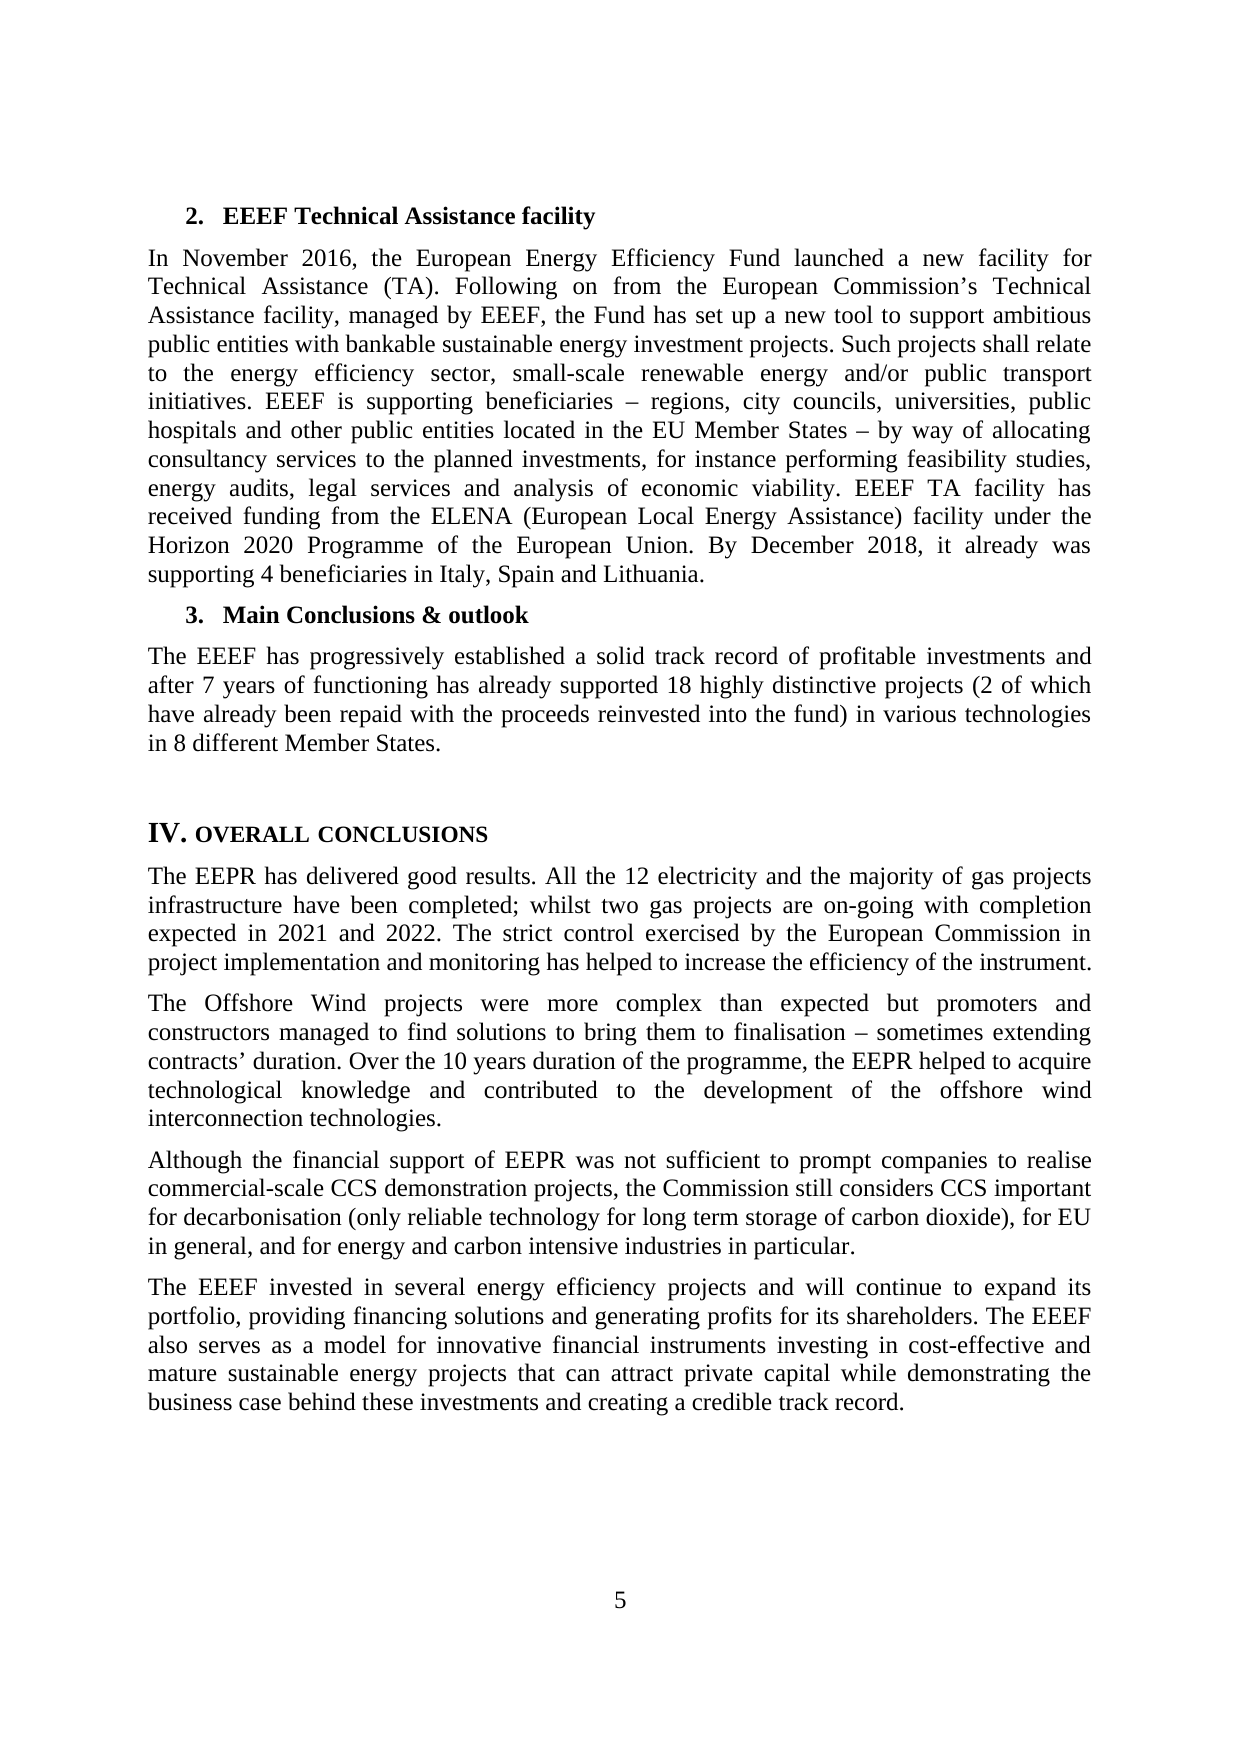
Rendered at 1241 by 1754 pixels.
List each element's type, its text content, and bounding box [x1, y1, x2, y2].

text The EEEF has progressively established a solid track record of profitable investments and after 7 years of functioning has already supported 18 highly distinctive projects (2 of which have already been repaid with the proceeds reinvested into the fund) in various technologies in 8 different Member States. [148, 641, 1093, 756]
text IV. overall conclusions [148, 815, 1093, 848]
text The EEEF invested in several energy efficiency projects and will continue to expand its portfolio, providing financing solutions and generating profits for its shareholders. The EEEF also serves as a model for innovative financial instruments investing in cost-effective and mature sustainable energy projects that can attract private capital while demonstrating the business case behind these investments and creating a credible track record. [148, 1272, 1093, 1416]
list Main Conclusions & outlook [185, 600, 1093, 629]
text The Offshore Wind projects were more complex than expected but promoters and constructors managed to find solutions to bring them to finalisation – sometimes extending contracts’ duration. Over the 10 years duration of the programme, the EEPR helped to acquire technological knowledge and contributed to the development of the offshore wind interconnection technologies. [148, 988, 1093, 1132]
text Although the financial support of EEPR was not sufficient to prompt companies to realise commercial-scale CCS demonstration projects, the Commission still considers CCS important for decarbonisation (only reliable technology for long term storage of carbon dioxide), for EU in general, and for energy and carbon intensive industries in particular. [148, 1145, 1093, 1260]
text In November 2016, the European Energy Efficiency Fund launched a new facility for Technical Assistance (TA). Following on from the European Commission’s Technical Assistance facility, managed by EEEF, the Fund has set up a new tool to support ambitious public entities with bankable sustainable energy investment projects. Such projects shall relate to the energy efficiency sector, small-scale renewable energy and/or public transport initiatives. EEEF is supporting beneficiaries – regions, city councils, universities, public hospitals and other public entities located in the EU Member States – by way of allocating consultancy services to the planned investments, for instance performing feasibility studies, energy audits, legal services and analysis of economic viability. EEEF TA facility has received funding from the ELENA (European Local Energy Assistance) facility under the Horizon 2020 Programme of the European Union. By December 2018, it already was supporting 4 beneficiaries in Italy, Spain and Lithuania. [148, 243, 1093, 588]
text The EEPR has delivered good results. All the 12 electricity and the majority of gas projects infrastructure have been completed; whilst two gas projects are on-going with completion expected in 2021 and 2022. The strict control exercised by the European Commission in project implementation and monitoring has helped to increase the efficiency of the instrument. [148, 861, 1093, 976]
list EEEF Technical Assistance facility [185, 201, 1093, 230]
